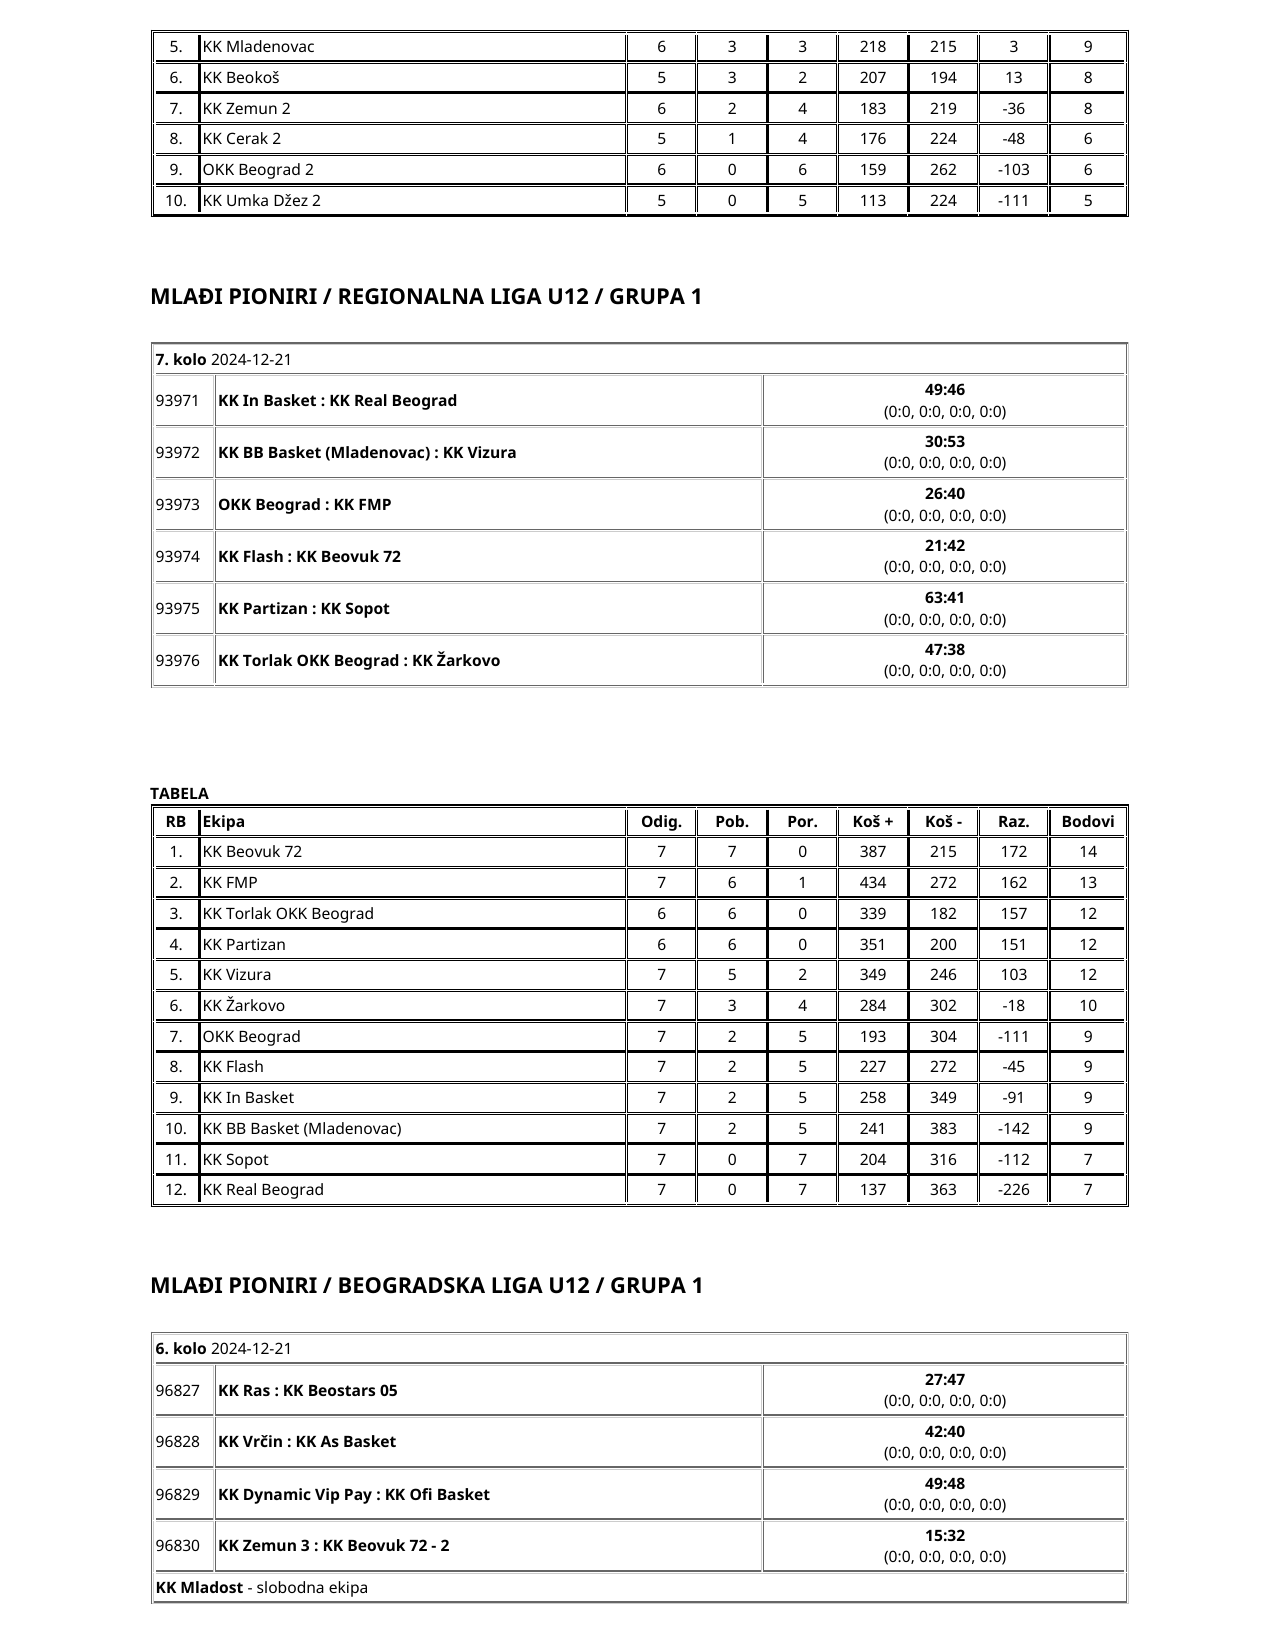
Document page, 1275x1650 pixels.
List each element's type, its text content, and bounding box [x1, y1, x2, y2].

table_cell 316 [910, 1145, 977, 1173]
table_cell 0 [769, 930, 836, 958]
table_cell -112 [980, 1145, 1047, 1173]
table_cell 7. [154, 91, 198, 122]
table_cell KK In Basket [201, 1084, 625, 1111]
table_cell 21:42 (0:0, 0:0, 0:0, 0:0) [763, 529, 1127, 581]
table_cell 5 [767, 187, 838, 214]
table_cell 10. [154, 183, 199, 214]
table_cell KK Vrčin : KK As Basket [216, 1418, 761, 1466]
table_cell 7 [628, 1023, 695, 1050]
table_cell 6 [698, 869, 766, 896]
table_cell 6 [626, 33, 697, 60]
table_cell 93973 [152, 477, 215, 529]
table_cell 5 [769, 1023, 836, 1050]
table_cell -111 [980, 1023, 1047, 1050]
table_cell 6 [698, 930, 766, 958]
table_cell 193 [839, 1023, 907, 1050]
table_cell 3 [697, 33, 767, 60]
table_cell -226 [979, 1173, 1049, 1203]
table_cell 2 [769, 64, 836, 91]
table_cell 7 [769, 1145, 836, 1173]
table_header 7. kolo 2024-12-21 [154, 345, 1126, 373]
table_cell 13 [980, 64, 1047, 91]
table_header Raz. [979, 806, 1049, 835]
table_cell 302 [910, 992, 977, 1019]
table_cell 93976 [152, 633, 215, 684]
table_cell 182 [910, 900, 977, 927]
table_cell 8. [154, 1050, 198, 1081]
table_cell 137 [838, 1176, 908, 1203]
table_header 6. kolo 2024-12-21 [154, 1335, 1126, 1362]
table_cell 339 [839, 900, 907, 927]
table_cell 3. [154, 896, 198, 927]
table_cell KK Dynamic Vip Pay : KK Ofi Basket [216, 1470, 761, 1518]
table_cell 363 [908, 1176, 978, 1203]
table_cell 2 [698, 1115, 766, 1142]
table_cell 12 [1051, 896, 1126, 927]
table_header Odig. [626, 808, 697, 835]
table_cell 7 [628, 838, 695, 866]
table_cell OKK Beograd [201, 1023, 625, 1050]
table_cell 93975 [152, 581, 215, 633]
table_cell 219 [910, 94, 977, 122]
table_header Bodovi [1049, 808, 1126, 835]
table_header Koš - [908, 808, 978, 835]
table_cell 27:47 (0:0, 0:0, 0:0, 0:0) [764, 1362, 1126, 1414]
table_cell 183 [839, 94, 907, 122]
table_cell -18 [980, 992, 1047, 1019]
table_cell 12 [1049, 958, 1127, 988]
table_cell 349 [839, 961, 907, 988]
table_cell 2 [698, 1023, 766, 1050]
table_cell -103 [980, 156, 1047, 183]
table_cell 2 [698, 1053, 766, 1081]
table_cell 6 [628, 900, 695, 927]
table_cell 157 [980, 900, 1047, 927]
table_cell 151 [980, 930, 1047, 958]
table_cell 3 [767, 33, 838, 60]
table_cell KK Flash [201, 1053, 625, 1081]
table_cell KK Mladost - slobodna ekipa [154, 1570, 1126, 1601]
table_cell 7 [628, 1115, 695, 1142]
table_cell 383 [910, 1115, 977, 1142]
table_cell 6. [154, 60, 198, 91]
table_cell 2. [152, 866, 199, 896]
table_cell 14 [1049, 835, 1127, 866]
table_cell OKK Beograd : KK FMP [216, 480, 761, 529]
table_cell 9 [1049, 1081, 1127, 1111]
table_cell 96828 [154, 1414, 213, 1466]
table_cell 2 [769, 961, 836, 988]
table_cell 26:40 (0:0, 0:0, 0:0, 0:0) [763, 477, 1127, 529]
table_cell KK Partizan : KK Sopot [216, 584, 761, 633]
table_cell 7 [628, 961, 695, 988]
table_cell 172 [980, 838, 1047, 866]
table_cell -142 [980, 1115, 1047, 1142]
table_cell 204 [839, 1145, 907, 1173]
table_cell 96829 [154, 1466, 213, 1518]
table_cell 215 [908, 33, 978, 60]
table_cell 215 [910, 838, 977, 866]
table_cell 10. [154, 1111, 198, 1142]
table_cell 200 [910, 930, 977, 958]
table_cell 96827 [154, 1362, 213, 1414]
table_cell -111 [979, 183, 1049, 214]
table_cell 7 [1051, 1142, 1126, 1173]
table_header Pob. [697, 808, 767, 835]
table_cell 1 [769, 869, 836, 896]
table_header Ekipa [199, 808, 626, 835]
table_cell 207 [839, 64, 907, 91]
table_cell 13 [1049, 866, 1127, 896]
table_cell 6 [628, 930, 695, 958]
table_cell KK Torlak OKK Beograd : KK Žarkovo [215, 636, 763, 684]
table_cell 9. [154, 153, 198, 183]
table_cell 7 [698, 838, 766, 866]
table_cell 227 [839, 1053, 907, 1081]
table_cell KK Žarkovo [201, 992, 625, 1019]
table_cell 7 [626, 1176, 697, 1203]
table_cell 0 [697, 1176, 767, 1203]
table_cell KK Ras : KK Beostars 05 [216, 1366, 761, 1414]
table_cell 176 [839, 125, 907, 152]
table_cell KK Sopot [201, 1145, 625, 1173]
table_cell 6 [628, 156, 695, 183]
table_cell 434 [839, 869, 907, 896]
table_cell 5 [698, 961, 766, 988]
table_cell 30:53 (0:0, 0:0, 0:0, 0:0) [763, 425, 1127, 477]
table_cell 8 [1051, 60, 1126, 91]
table_cell 12. [152, 1173, 199, 1203]
table_cell 284 [839, 992, 907, 1019]
table_cell 351 [839, 930, 907, 958]
table_cell 6 [698, 900, 766, 927]
table_cell 5 [626, 187, 697, 214]
table_cell 241 [839, 1115, 907, 1142]
table_cell 6 [769, 156, 836, 183]
table_cell -48 [980, 125, 1047, 152]
table_cell 5 [769, 1053, 836, 1081]
table_cell 42:40 (0:0, 0:0, 0:0, 0:0) [764, 1414, 1126, 1466]
table_cell 0 [697, 187, 767, 214]
table_cell 9 [1051, 1050, 1126, 1081]
table_cell 96830 [154, 1518, 213, 1570]
table_cell 246 [910, 961, 977, 988]
table_cell 11. [154, 1142, 198, 1173]
table_cell 3 [698, 992, 766, 1019]
table_cell KK Cerak 2 [201, 125, 625, 152]
table_cell 7 [628, 1084, 695, 1111]
table_cell 9. [152, 1081, 199, 1111]
table_cell 0 [698, 156, 766, 183]
table_cell 103 [980, 961, 1047, 988]
table_cell 258 [839, 1084, 907, 1111]
table_cell 304 [910, 1023, 977, 1050]
text MLAĐI PIONIRI / REGIONALNA LIGA U12 / GRUPA 1 [150, 217, 1125, 342]
table_cell 9 [1049, 33, 1126, 60]
table_cell 5 [628, 64, 695, 91]
table_cell 7 [628, 1145, 695, 1173]
table_cell 272 [910, 869, 977, 896]
table_cell OKK Beograd 2 [201, 156, 625, 183]
table_cell KK Mladenovac [199, 33, 626, 60]
table_cell -91 [980, 1084, 1047, 1111]
table_header Por. [767, 808, 838, 835]
table_cell 12 [1051, 927, 1126, 958]
table_cell KK Beovuk 72 [201, 838, 625, 866]
table_cell 93972 [152, 425, 215, 477]
table_cell 3 [698, 64, 766, 91]
table_cell 5. [152, 958, 199, 988]
table_cell KK BB Basket (Mladenovac) : KK Vizura [216, 428, 761, 477]
table_cell 2 [698, 94, 766, 122]
table_cell 387 [839, 838, 907, 866]
table_cell KK Vizura [201, 961, 625, 988]
table_cell 4 [769, 992, 836, 1019]
table_cell KK In Basket : KK Real Beograd [216, 376, 761, 425]
table_cell 49:46 (0:0, 0:0, 0:0, 0:0) [763, 373, 1127, 425]
table_cell 4 [769, 125, 836, 152]
table_cell 5 [769, 1084, 836, 1111]
table_cell KK Umka Džez 2 [199, 187, 626, 214]
table_cell 6 [1051, 153, 1126, 183]
table_cell 162 [980, 869, 1047, 896]
table_cell 7 [628, 869, 695, 896]
table_cell 10 [1051, 989, 1126, 1019]
table_cell 349 [910, 1084, 977, 1111]
table_cell KK Partizan [201, 930, 625, 958]
table_cell 7. [154, 1019, 198, 1050]
table_cell 218 [838, 31, 908, 60]
table_cell 194 [910, 64, 977, 91]
table_cell 2 [698, 1084, 766, 1111]
table_cell 93971 [152, 373, 215, 425]
table_cell -36 [980, 94, 1047, 122]
table_cell 5 [628, 125, 695, 152]
table_cell KK Flash : KK Beovuk 72 [216, 532, 761, 581]
table_cell 1. [152, 835, 199, 866]
table_cell KK Zemun 2 [201, 94, 625, 122]
table_cell 9 [1051, 1019, 1126, 1050]
table_cell 15:32 (0:0, 0:0, 0:0, 0:0) [764, 1518, 1126, 1570]
table_cell KK FMP [201, 869, 625, 896]
table_cell 6 [1049, 122, 1127, 152]
table_cell 6. [154, 989, 198, 1019]
table_cell 63:41 (0:0, 0:0, 0:0, 0:0) [763, 581, 1127, 633]
table_header Koš + [838, 806, 908, 835]
table_cell 159 [839, 156, 907, 183]
table_cell 9 [1051, 1111, 1126, 1142]
text TABELA [150, 783, 1125, 804]
table_cell 5 [769, 1115, 836, 1142]
table_cell KK Beokoš [201, 64, 625, 91]
table_cell 8. [152, 122, 199, 152]
table_cell 0 [698, 1145, 766, 1173]
table_cell 4 [769, 94, 836, 122]
table_header RB [154, 808, 199, 835]
table_cell 7 [628, 1053, 695, 1081]
table_cell 6 [628, 94, 695, 122]
table_cell -45 [980, 1053, 1047, 1081]
table_cell 1 [698, 125, 766, 152]
table_cell 0 [769, 900, 836, 927]
table_cell 224 [908, 187, 978, 214]
table_cell KK Torlak OKK Beograd [201, 900, 625, 927]
table_cell 224 [910, 125, 977, 152]
table_cell 262 [910, 156, 977, 183]
table_cell KK Zemun 3 : KK Beovuk 72 - 2 [216, 1522, 761, 1570]
table_cell 5 [1049, 183, 1126, 214]
table_cell 7 [1049, 1173, 1127, 1203]
table_cell KK Real Beograd [199, 1176, 626, 1203]
table_cell 0 [769, 838, 836, 866]
table_cell 7 [628, 992, 695, 1019]
text MLAĐI PIONIRI / BEOGRADSKA LIGA U12 / GRUPA 1 [150, 1207, 1125, 1332]
table_cell 49:48 (0:0, 0:0, 0:0, 0:0) [764, 1466, 1126, 1518]
table_cell 272 [910, 1053, 977, 1081]
table_cell 93974 [152, 529, 215, 581]
table_cell 5. [154, 33, 199, 60]
table_cell 7 [767, 1176, 838, 1203]
table_cell 3 [979, 31, 1049, 60]
table_cell 113 [838, 187, 908, 214]
table_cell 8 [1051, 91, 1126, 122]
table_cell KK BB Basket (Mladenovac) [201, 1115, 625, 1142]
table_cell 47:38 (0:0, 0:0, 0:0, 0:0) [763, 633, 1127, 684]
table_cell 4. [154, 927, 198, 958]
